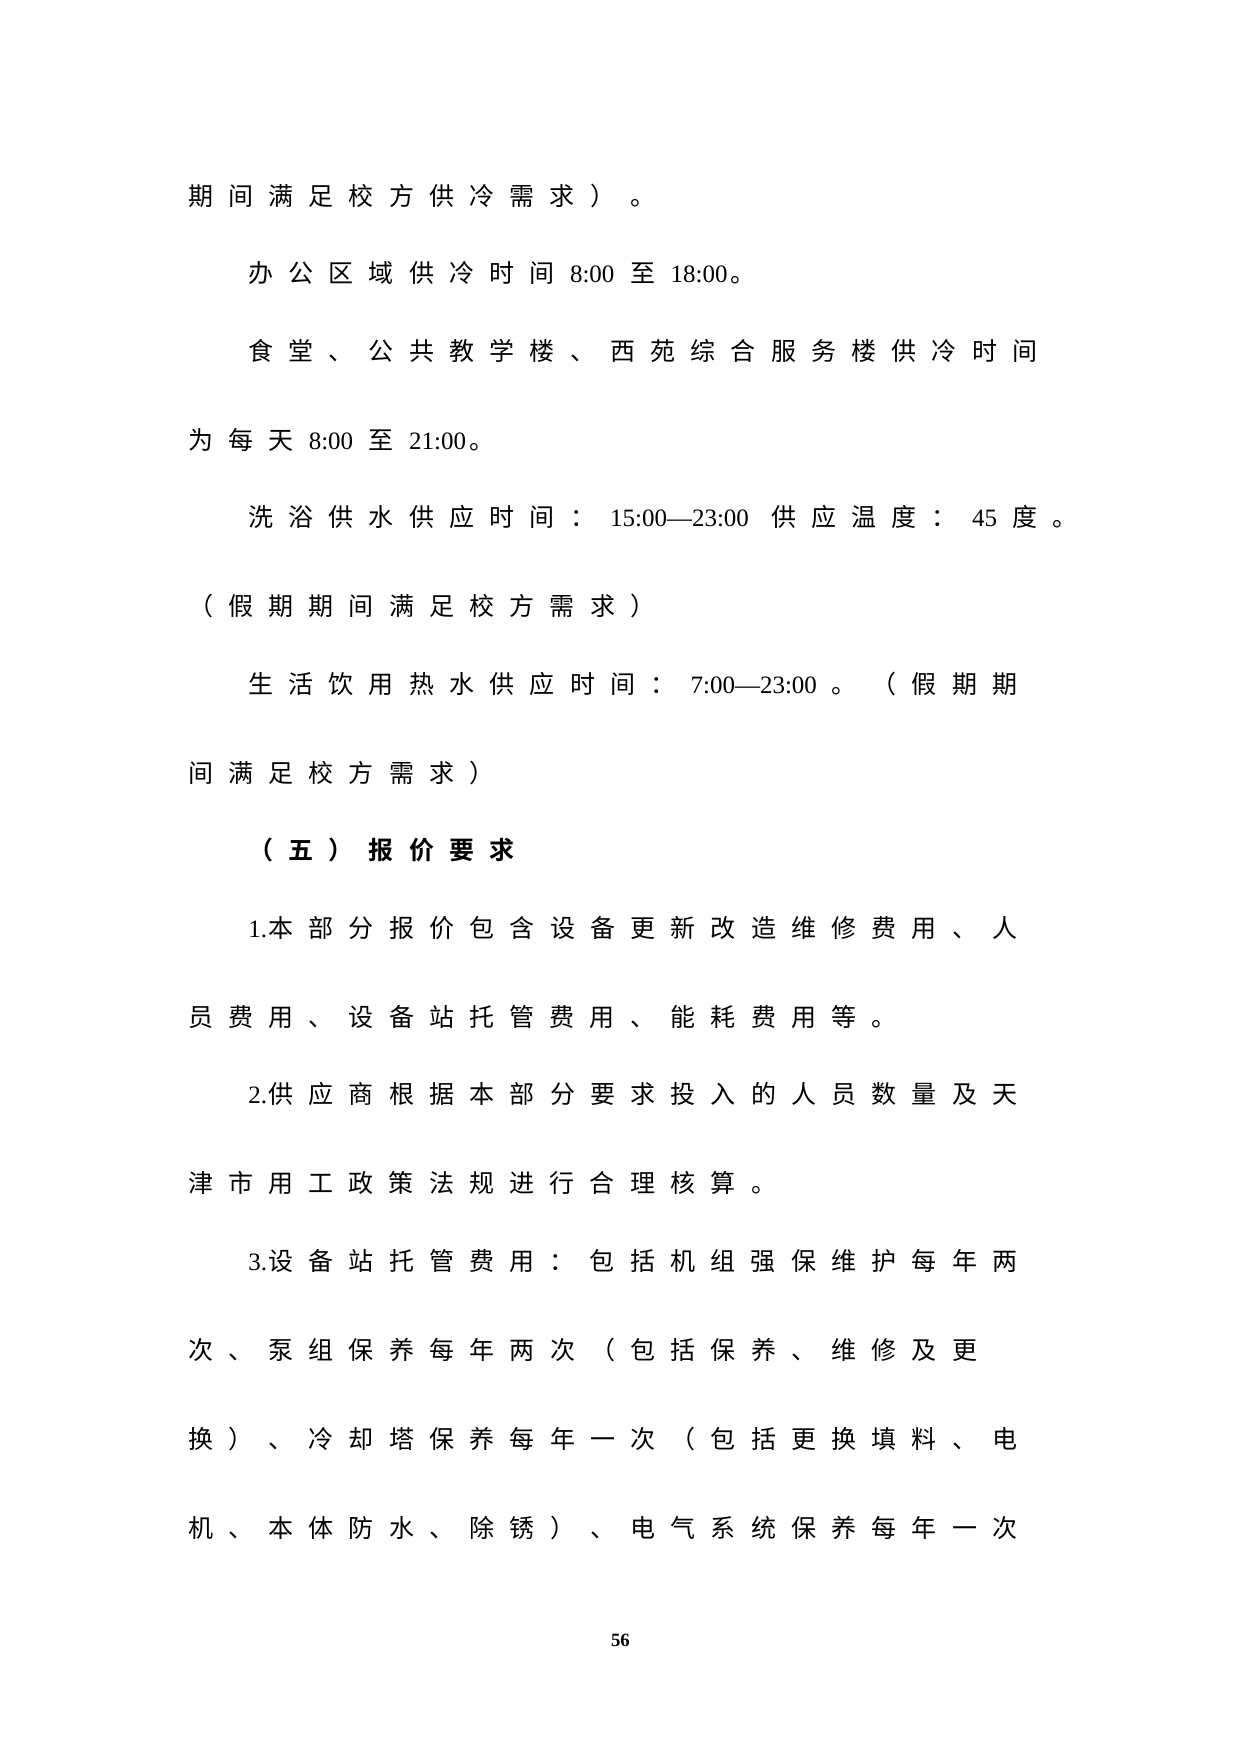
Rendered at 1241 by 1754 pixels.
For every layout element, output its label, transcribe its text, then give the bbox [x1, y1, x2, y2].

text 办公区域供冷时间8:00至18:00。 [188, 242, 1052, 301]
text 洗浴供水供应时间：15:00—23:00 供应温度：45度。（假期期间满足校方需求） [188, 486, 1052, 634]
text （五）报价要求 [188, 819, 1052, 878]
text 食堂、公共教学楼、西苑综合服务楼供冷时间为每天8:00至21:00。 [188, 319, 1052, 468]
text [188, 1230, 1052, 1556]
text 生活饮用热水供应时间：7:00—23:00。（假期期间满足校方需求） [188, 653, 1052, 801]
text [188, 164, 1052, 224]
text 2.供应商根据本部分要求投入的人员数量及天津市用工政策法规进行合理核算。 [188, 1063, 1052, 1212]
text 1.本部分报价包含设备更新改造维修费用、人员费用、设备站托管费用、能耗费用等。 [188, 897, 1052, 1045]
